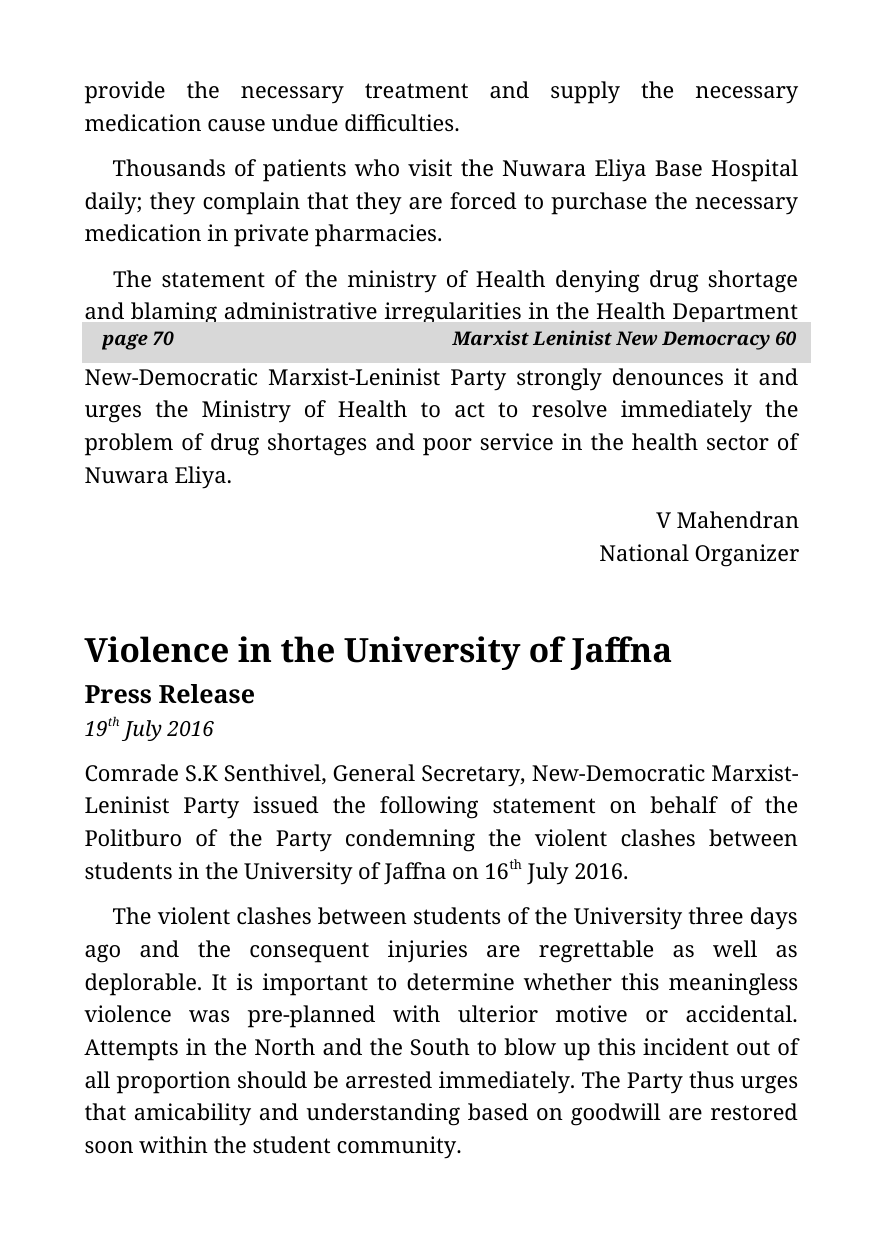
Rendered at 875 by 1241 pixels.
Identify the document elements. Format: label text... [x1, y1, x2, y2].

text Comrade S.K Senthivel, General Secretary, New-Democratic Marxist-Leninist Party issued the following statement on behalf of the Politburo of the Party condemning the violent clashes between students in the University of Jaffna on 16th July 2016. [84, 758, 799, 886]
text The statement of the ministry of Health denying drug shortage and blaming administrative irregularities in the Health Department of Nuwara Eliya District for the shortages is deplorable, and the New-Democratic Marxist-Leninist Party strongly denounces it and urges the Ministry of Health to act to resolve immediately the problem of drug shortages and poor service in the health sector of Nuwara Eliya. [84, 263, 799, 322]
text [84, 75, 799, 137]
text The statement of the ministry of Health denying drug shortage and blaming administrative irregularities in the Health Department of Nuwara Eliya District for the shortages is deplorable, and the New-Democratic Marxist-Leninist Party strongly denounces it and urges the Ministry of Health to act to resolve immediately the problem of drug shortages and poor service in the health sector of Nuwara Eliya. [84, 363, 799, 489]
text Violence in the University of Jaffna [84, 627, 799, 672]
text National Organizer [84, 538, 799, 567]
text The violent clashes between students of the University three days ago and the consequent injuries are regrettable as well as deplorable. It is important to determine whether this meaningless violence was pre-planned with ulterior motive or accidental. Attempts in the North and the South to blow up this incident out of all proportion should be arrested immediately. The Party thus urges that amicability and understanding based on goodwill are restored soon within the student community. [84, 901, 799, 1160]
text Thousands of patients who visit the Nuwara Eliya Base Hospital daily; they complain that they are forced to purchase the necessary medication in private pharmacies. [84, 153, 799, 248]
text 19th July 2016 [84, 714, 799, 742]
text Press Release [84, 677, 799, 711]
text V Mahendran [84, 505, 799, 535]
